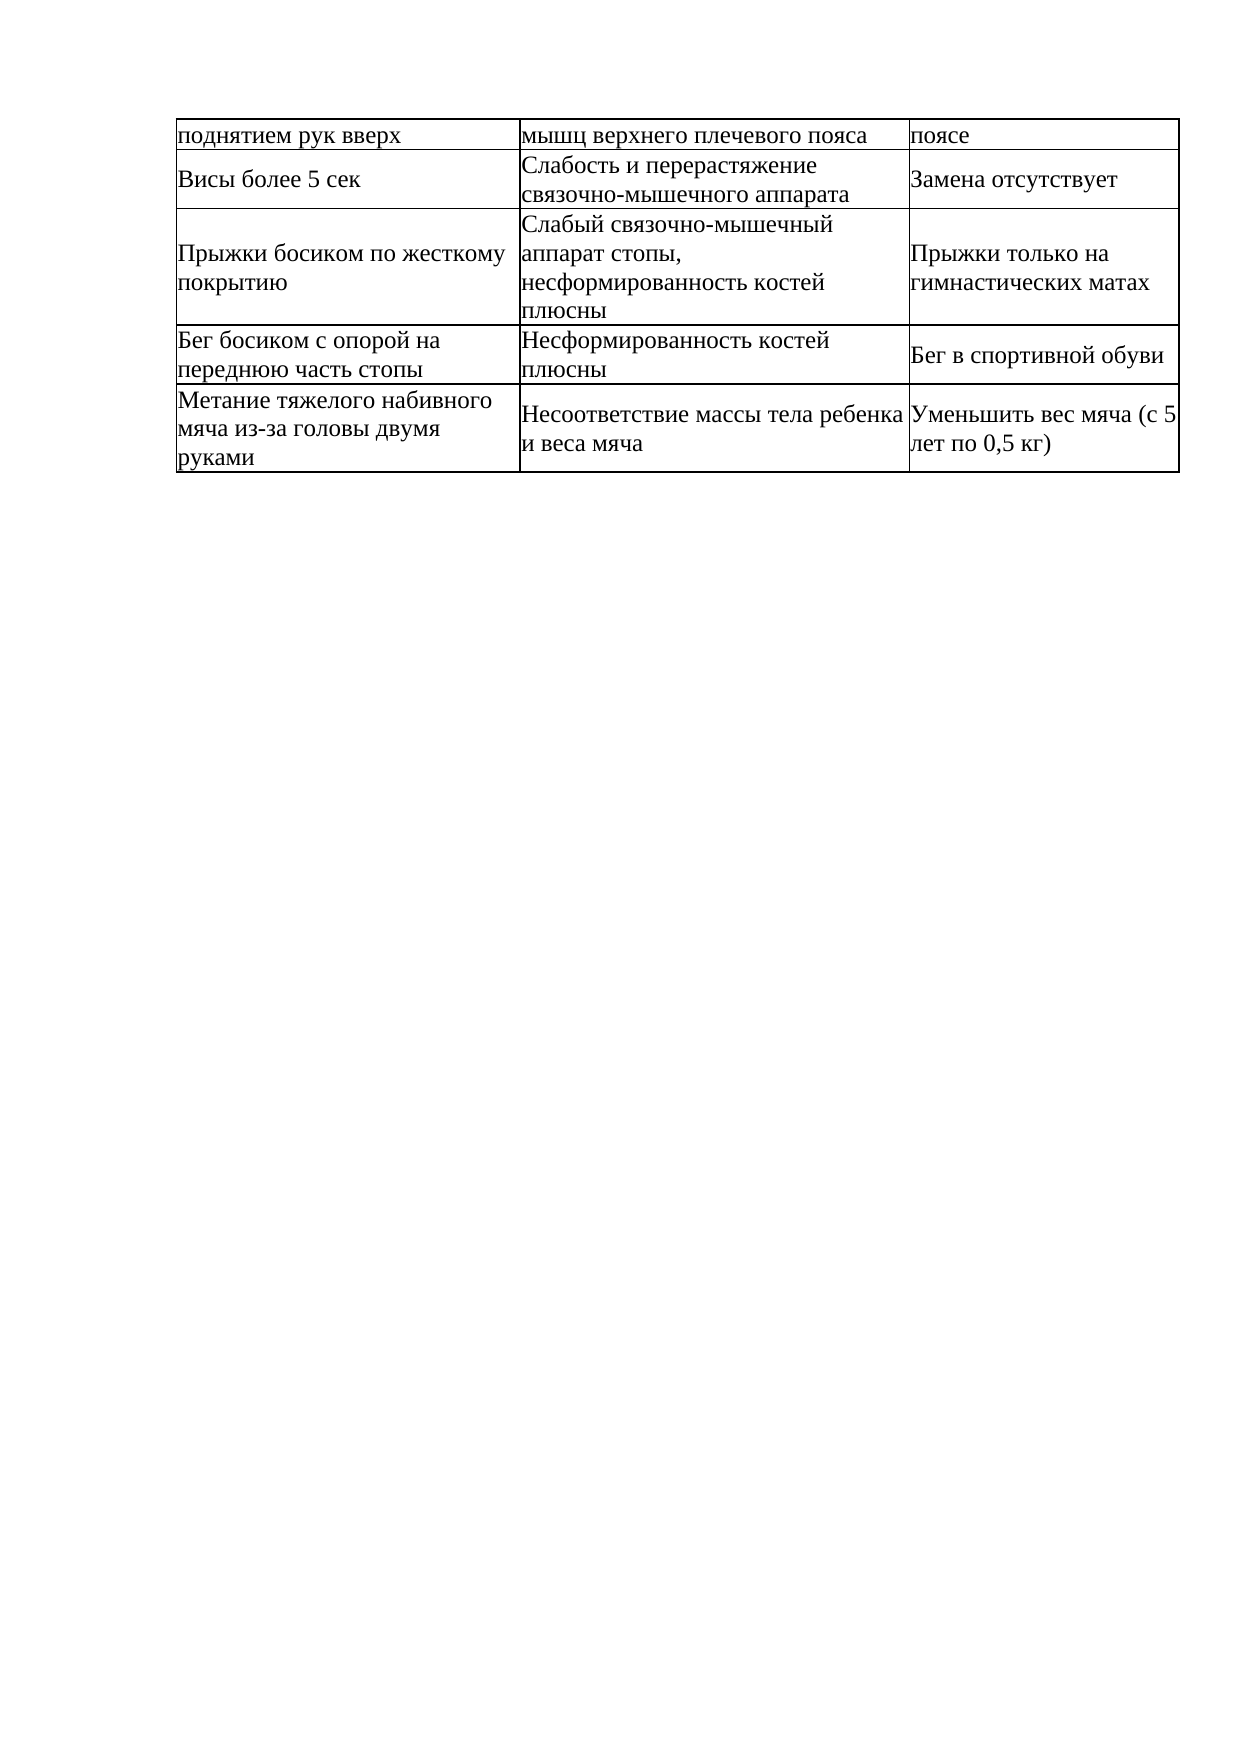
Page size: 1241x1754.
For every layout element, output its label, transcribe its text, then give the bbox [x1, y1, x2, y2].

table_cell Прыжки только на гимнастических матах [910, 209, 1178, 324]
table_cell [177, 120, 519, 148]
table_cell Бег в спортивной обуви [910, 326, 1178, 383]
table_cell Бег босиком с опорой на переднюю часть стопы [177, 326, 519, 383]
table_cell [910, 120, 1178, 148]
table_cell Висы более 5 сек [177, 150, 519, 207]
table_cell Несоответствие массы тела ребенка и веса мяча [521, 385, 909, 471]
table_cell Слабость и перерастяжение связочно-мышечного аппарата [521, 150, 909, 207]
table_cell Слабый связочно-мышечный аппарат стопы, несформированность костей плюсны [521, 209, 909, 324]
table_cell Метание тяжелого набивного мяча из-за головы двумя руками [177, 385, 519, 471]
table_cell Уменьшить вес мяча (с 5 лет по 0,5 кг) [910, 385, 1178, 471]
table_cell Несформированность костей плюсны [521, 326, 909, 383]
table_cell Прыжки босиком по жесткому покрытию [177, 209, 519, 324]
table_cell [521, 120, 909, 148]
table_cell Замена отсутствует [910, 150, 1178, 207]
